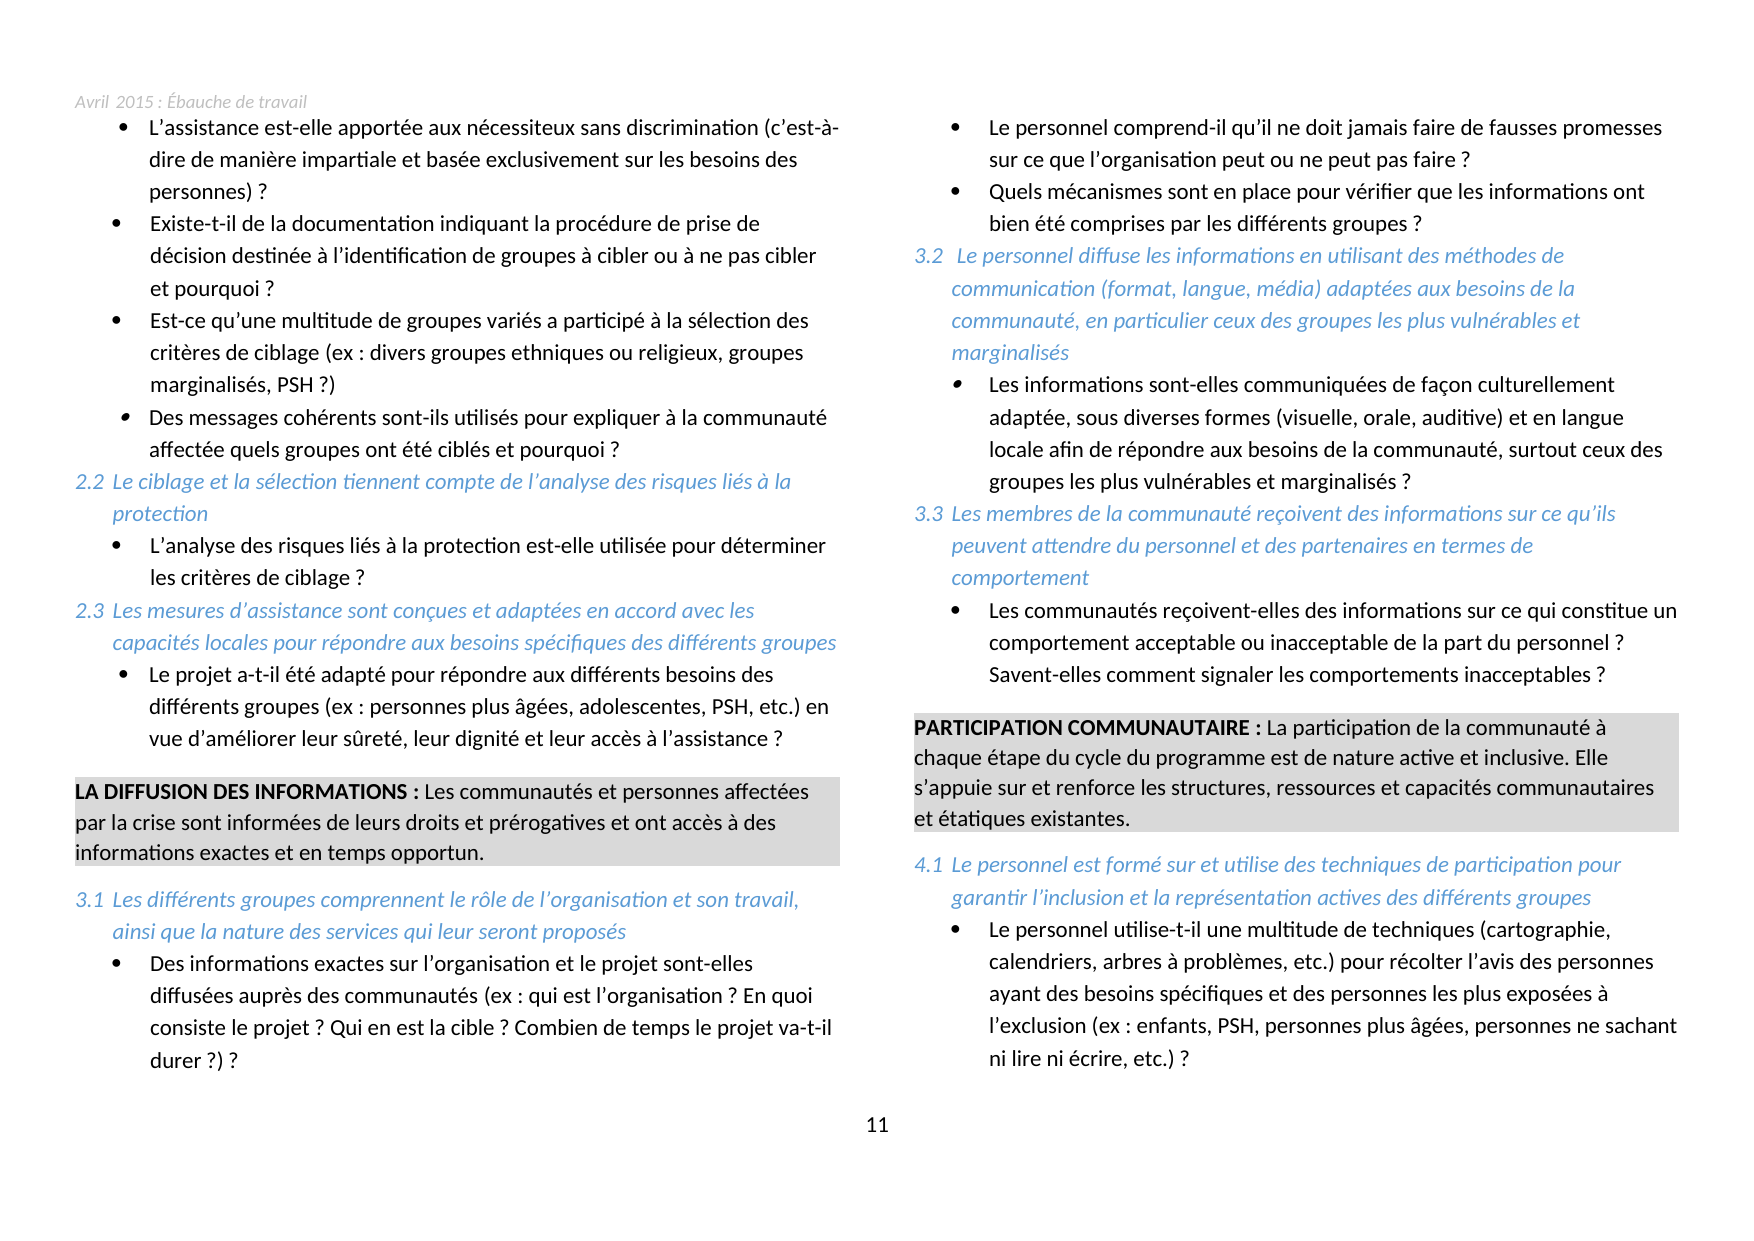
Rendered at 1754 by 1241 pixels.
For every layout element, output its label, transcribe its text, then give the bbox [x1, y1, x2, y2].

list Des messages cohérents sont-ils utilisés pour expliquer à la communauté affectée quels groupes ont été ciblés et pourquoi ? [119, 403, 840, 463]
list Est-ce qu’une multitude de groupes variés a participé à la sélection des critères de ciblage (ex : divers groupes ethniques ou religieux, groupes marginalisés, PSH ?) [112, 306, 840, 398]
list L’assistance est-elle apportée aux nécessiteux sans discrimination (c’est-à-dire de manière impartiale et basée exclusivement sur les besoins des personnes) ? [119, 113, 840, 205]
list Le personnel diffuse les informations en utilisant des méthodes de communication (format, langue, média) adaptées aux besoins de la communauté, en particulier ceux des groupes les plus vulnérables et marginalisés [914, 242, 1679, 366]
list Les informations sont-elles communiquées de façon culturellement adaptée, sous diverses formes (visuelle, orale, auditive) et en langue locale afin de répondre aux besoins de la communauté, surtout ceux des groupes les plus vulnérables et marginalisés ? [951, 370, 1679, 495]
list Des informations exactes sur l’organisation et le projet sont-elles diffusées auprès des communautés (ex : qui est l’organisation ? En quoi consiste le projet ? Qui en est la cible ? Combien de temps le projet va-t-il durer ?) ? [112, 949, 840, 1074]
list Le ciblage et la sélection tiennent compte de l’analyse des risques liés à la protection [75, 467, 840, 527]
list Le projet a-t-il été adapté pour répondre aux différents besoins des différents groupes (ex : personnes plus âgées, adolescentes, PSH, etc.) en vue d’améliorer leur sûreté, leur dignité et leur accès à l’assistance ? [119, 660, 840, 752]
list Existe-t-il de la documentation indiquant la procédure de prise de décision destinée à l’identification de groupes à cibler ou à ne pas cibler et pourquoi ? [112, 209, 840, 302]
list L’analyse des risques liés à la protection est-elle utilisée pour déterminer les critères de ciblage ? [112, 531, 840, 592]
list Les membres de la communauté reçoivent des informations sur ce qu’ils peuvent attendre du personnel et des partenaires en termes de comportement [914, 499, 1679, 592]
list Le personnel comprend-il qu’il ne doit jamais faire de fausses promesses sur ce que l’organisation peut ou ne peut pas faire ? [951, 113, 1679, 173]
list Le personnel est formé sur et utilise des techniques de participation pour garantir l’inclusion et la représentation actives des différents groupes [914, 851, 1679, 911]
list Le personnel utilise-t-il une multitude de techniques (cartographie, calendriers, arbres à problèmes, etc.) pour récolter l’avis des personnes ayant des besoins spécifiques et des personnes les plus exposées à l’exclusion (ex : enfants, PSH, personnes plus âgées, personnes ne sachant ni lire ni écrire, etc.) ? [951, 915, 1679, 1072]
list Les différents groupes comprennent le rôle de l’organisation et son travail, ainsi que la nature des services qui leur seront proposés [75, 885, 840, 945]
list Les mesures d’assistance sont conçues et adaptées en accord avec les capacités locales pour répondre aux besoins spécifiques des différents groupes [75, 596, 840, 656]
list Les communautés reçoivent-elles des informations sur ce qui constitue un comportement acceptable ou inacceptable de la part du personnel ? Savent-elles comment signaler les comportements inacceptables ? [951, 596, 1679, 688]
text PARTICIPATION COMMUNAUTAIRE : La participation de la communauté à chaque étape du cycle du programme est de nature active et inclusive. Elle s’appuie sur et renforce les structures, ressources et capacités communautaires et étatiques existantes. [914, 713, 1679, 832]
list Quels mécanismes sont en place pour vérifier que les informations ont bien été comprises par les différents groupes ? [951, 177, 1679, 237]
text LA DIFFUSION DES INFORMATIONS : Les communautés et personnes affectées par la crise sont informées de leurs droits et prérogatives et ont accès à des informations exactes et en temps opportun. [75, 777, 840, 866]
